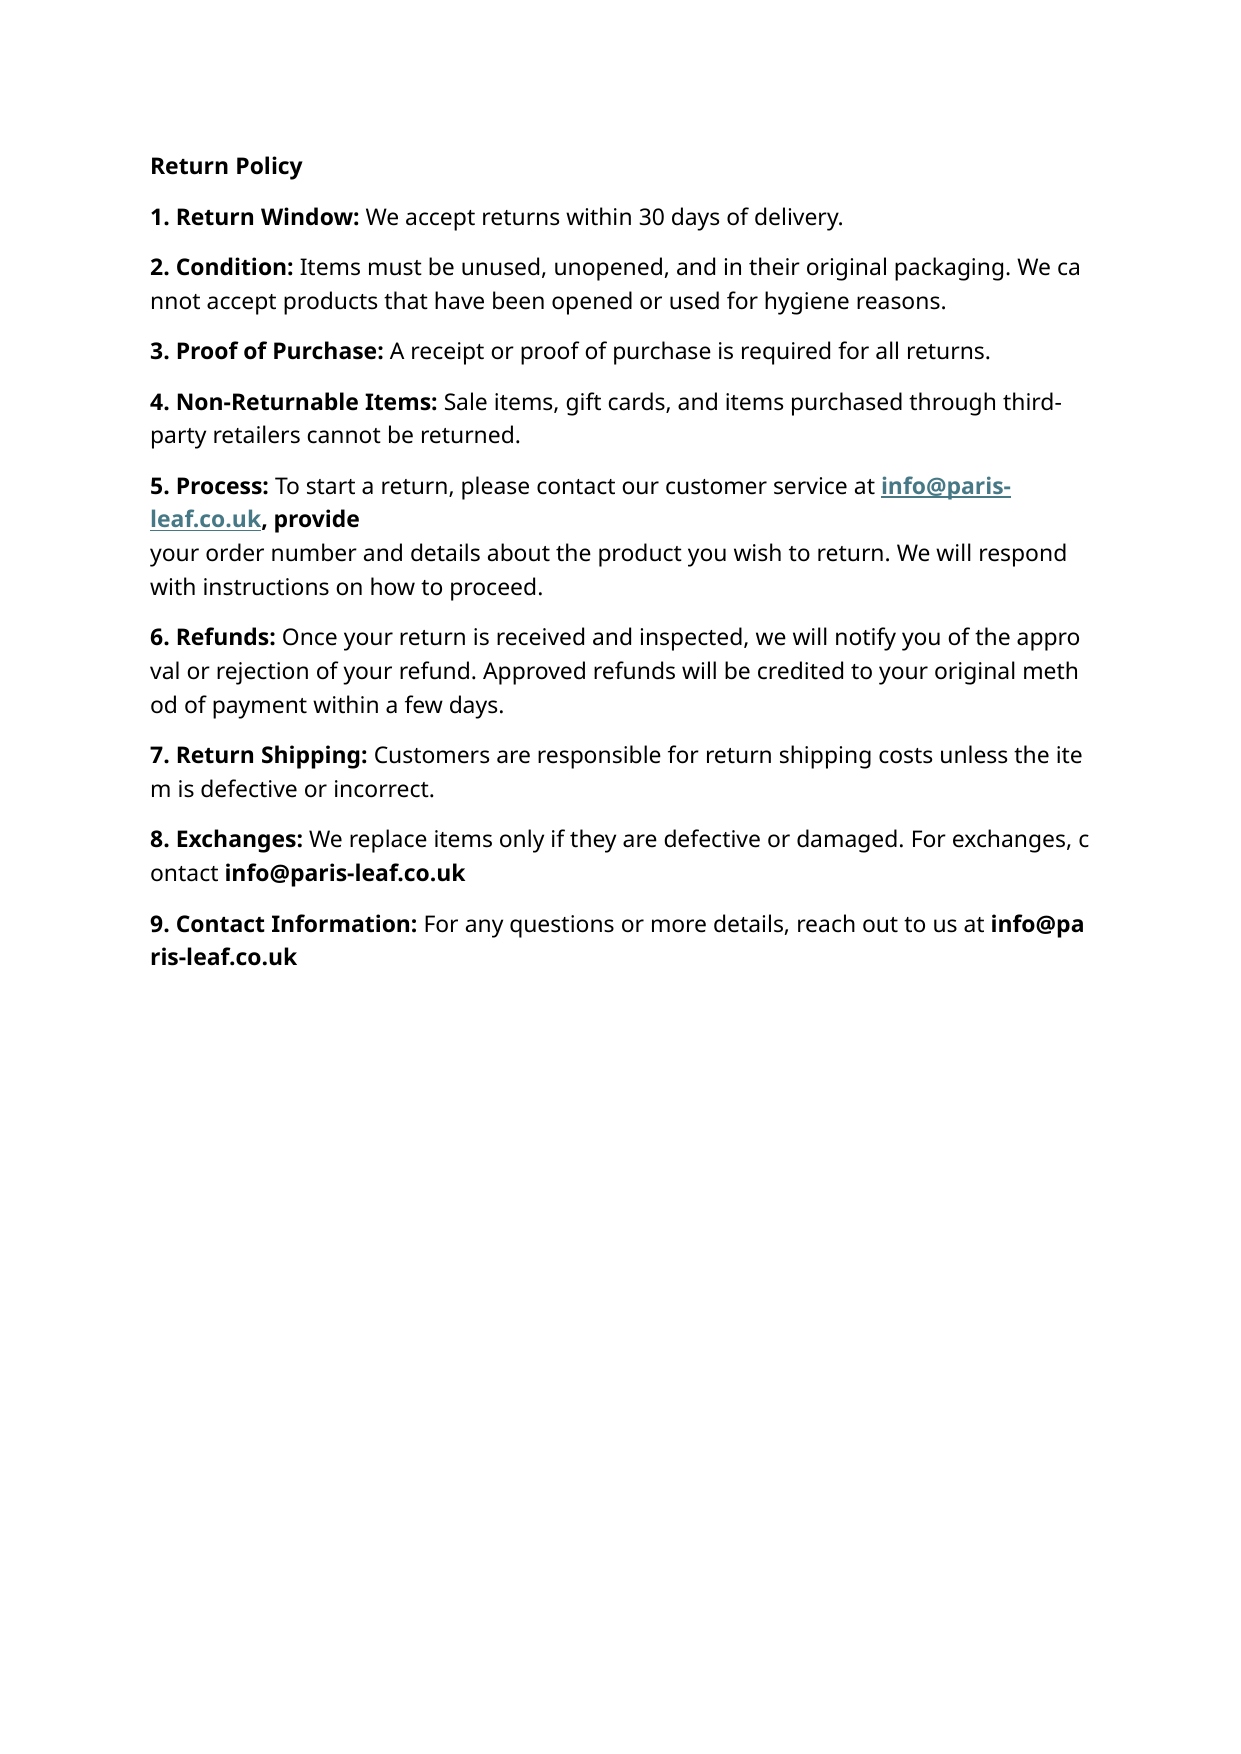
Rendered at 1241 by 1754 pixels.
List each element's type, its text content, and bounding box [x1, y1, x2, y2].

text 8. Exchanges: We replace items only if they are defective or damaged. For exchanges, contact info@paris-leaf.co.uk [150, 823, 1090, 888]
text 9. Contact Information: For any questions or more details, reach out to us at info@paris-leaf.co.uk [150, 907, 1090, 972]
text 4. Non-Returnable Items: Sale items, gift cards, and items purchased through third-party retailers cannot be returned. [150, 385, 1090, 450]
text 6. Refunds: Once your return is received and inspected, we will notify you of the approval or rejection of your refund. Approved refunds will be credited to your original method of payment within a few days. [150, 621, 1090, 720]
text Return Policy [150, 150, 1090, 181]
text 5. Process: To start a return, please contact our customer service at info@paris-leaf.co.uk, provide your order number and details about the product you wish to return. We will respond with instructions on how to proceed. [150, 469, 1090, 602]
text 3. Proof of Purchase: A receipt or proof of purchase is required for all returns. [150, 335, 1090, 366]
text 2. Condition: Items must be unused, unopened, and in their original packaging. We cannot accept products that have been opened or used for hygiene reasons. [150, 251, 1090, 316]
text 7. Return Shipping: Customers are responsible for return shipping costs unless the item is defective or incorrect. [150, 739, 1090, 804]
text 1. Return Window: We accept returns within 30 days of delivery. [150, 200, 1090, 232]
